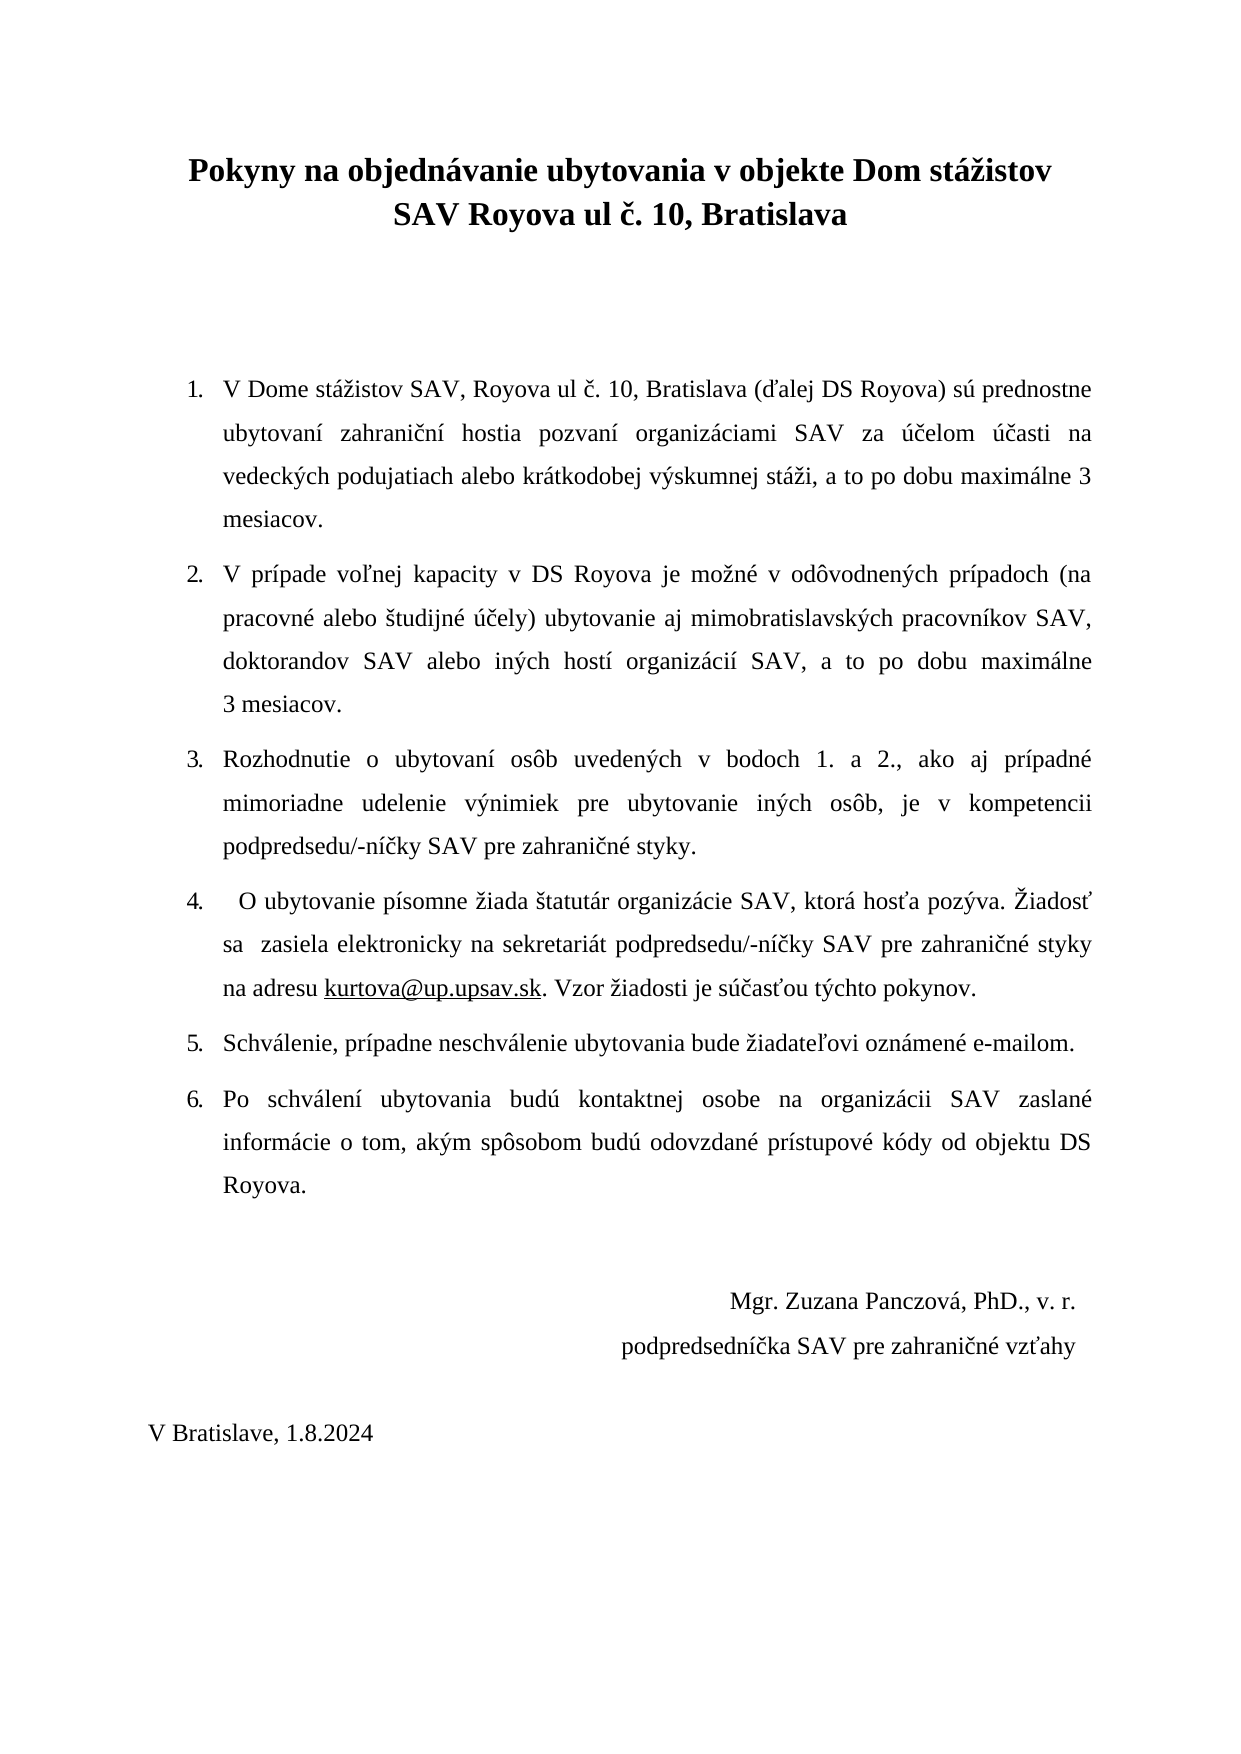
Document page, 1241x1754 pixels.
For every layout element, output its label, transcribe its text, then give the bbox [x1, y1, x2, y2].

text V Bratislave, 1.8.2024 [148, 1418, 1105, 1446]
list Schválenie, prípadne neschválenie ubytovania bude žiadateľovi oznámené e-mailom. [186, 1028, 1105, 1057]
list V Dome stážistov SAV, Royova ul č. 10, Bratislava (ďalej DS Royova) sú prednostne ubytovaní zahraniční hostia pozvaní organizáciami SAV za účelom účasti na vedeckých podujatiach alebo krátkodobej výskumnej stáži, a to po dobu maximálne 3 mesiacov. [186, 374, 1093, 533]
list Rozhodnutie o ubytovaní osôb uvedených v bodoch 1. a 2., ako aj prípadné mimoriadne udelenie výnimiek pre ubytovanie iných osôb, je v kompetencii podpredsedu/-níčky SAV pre zahraničné styky. [186, 744, 1093, 859]
list Po schválení ubytovania budú kontaktnej osobe na organizácii SAV zaslané informácie o tom, akým spôsobom budú odovzdané prístupové kódy od objektu DS Royova. [186, 1084, 1093, 1199]
text Mgr. Zuzana Panczová, PhD., v. r. [135, 1286, 1076, 1314]
list O ubytovanie písomne žiada štatutár organizácie SAV, ktorá hosťa pozýva. Žiadosť sa zasiela elektronicky na sekretariát podpredsedu/-níčky SAV pre zahraničné styky na adresu kurtova@up.upsav.sk. Vzor žiadosti je súčasťou týchto pokynov. [186, 886, 1093, 1001]
list V prípade voľnej kapacity v DS Royova je možné v odôvodnených prípadoch (na pracovné alebo študijné účely) ubytovanie aj mimobratislavských pracovníkov SAV, doktorandov SAV alebo iných hostí organizácií SAV, a to po dobu maximálne 3 mesiacov. [186, 559, 1093, 718]
text podpredsedníčka SAV pre zahraničné vzťahy [135, 1331, 1076, 1360]
subtitle Pokyny na objednávanie ubytovania v objekte Dom stážistov SAV Royova ul č. 10, Bratislava [186, 150, 1054, 232]
